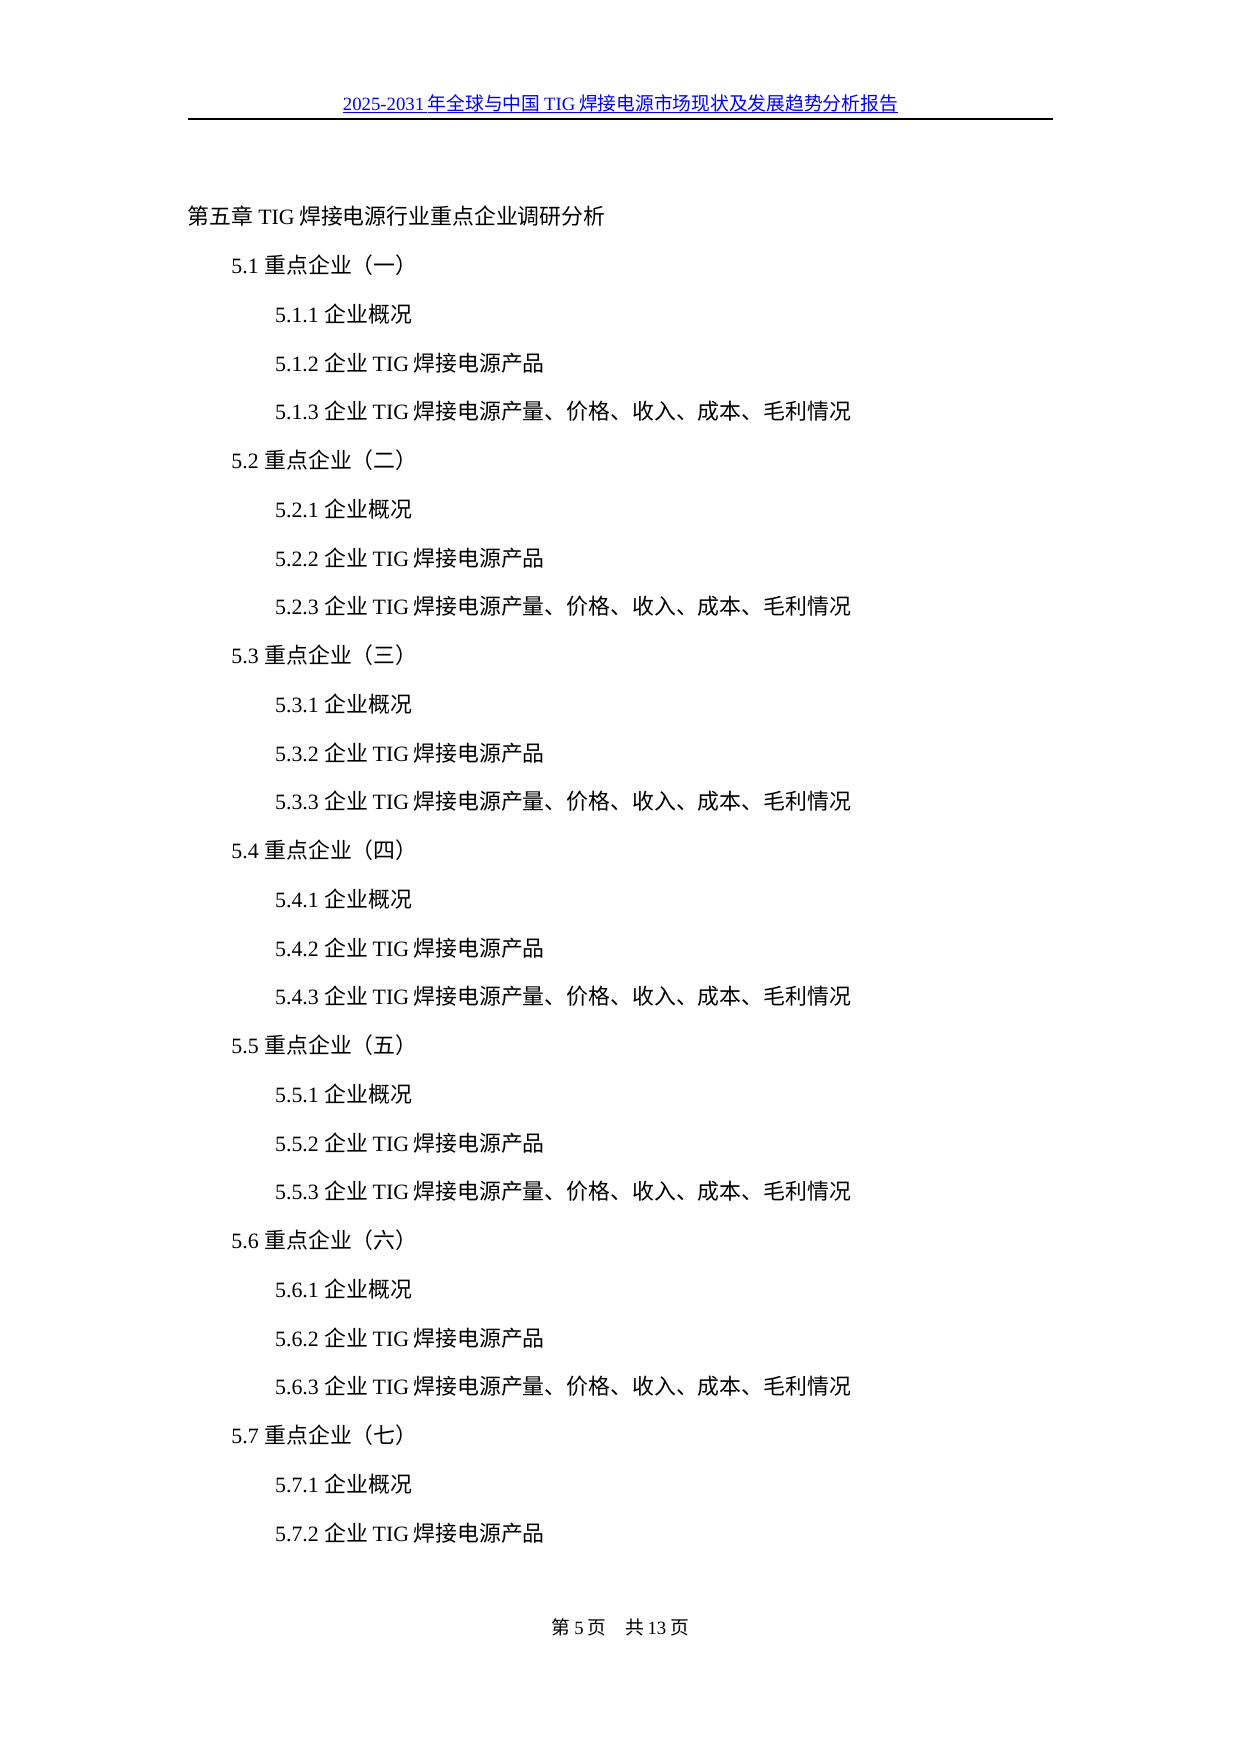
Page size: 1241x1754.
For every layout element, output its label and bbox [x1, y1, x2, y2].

text [187, 150, 1053, 1548]
